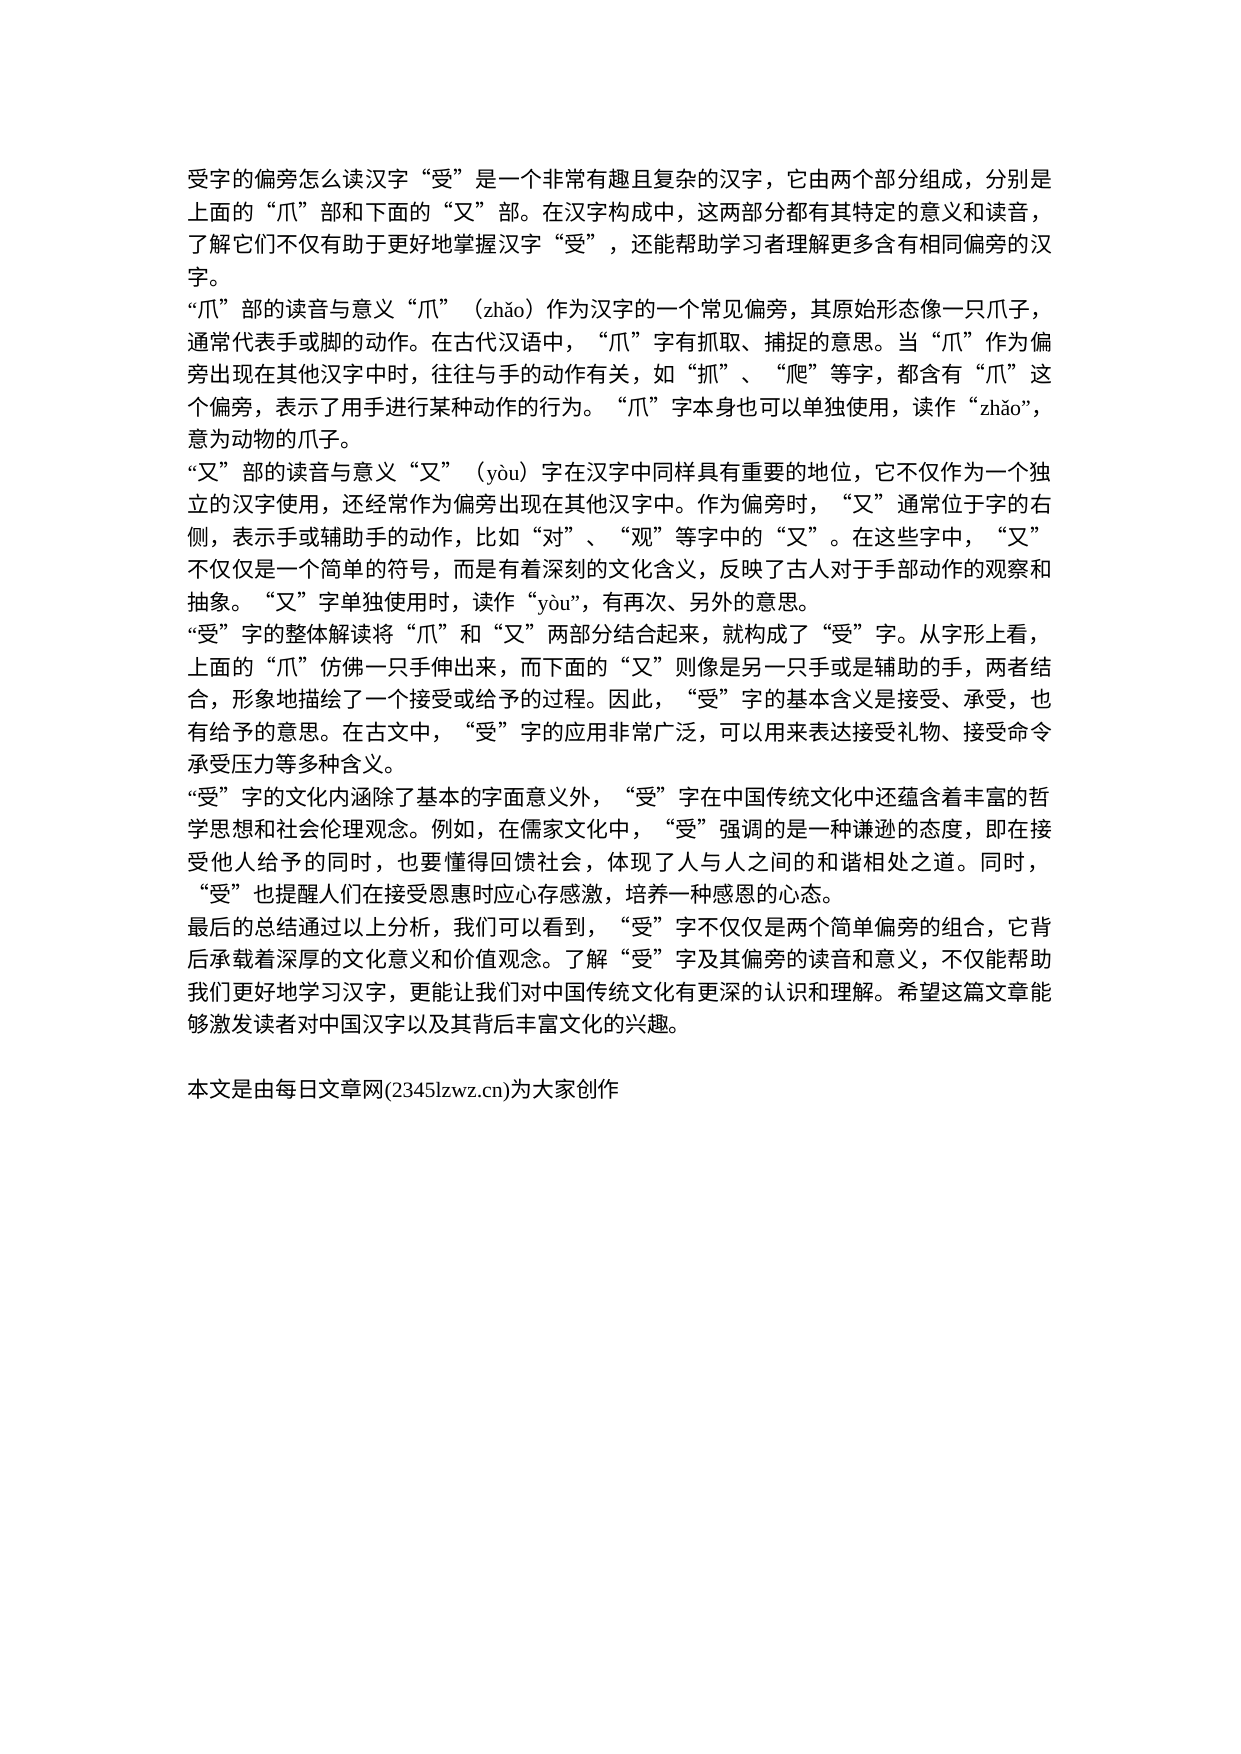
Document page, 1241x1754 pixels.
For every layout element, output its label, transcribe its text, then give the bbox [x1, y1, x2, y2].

text “爪”部的读音与意义“爪”（zhǎo）作为汉字的一个常见偏旁，其原始形态像一只爪子，通常代表手或脚的动作。在古代汉语中，“爪”字有抓取、捕捉的意思。当“爪”作为偏旁出现在其他汉字中时，往往与手的动作有关，如“抓”、“爬”等字，都含有“爪”这个偏旁，表示了用手进行某种动作的行为。“爪”字本身也可以单独使用，读作“zhǎo”，意为动物的爪子。 [187, 292, 1053, 454]
text 本文是由每日文章网(2345lzwz.cn)为大家创作 [187, 1072, 1053, 1104]
text 最后的总结通过以上分析，我们可以看到，“受”字不仅仅是两个简单偏旁的组合，它背后承载着深厚的文化意义和价值观念。了解“受”字及其偏旁的读音和意义，不仅能帮助我们更好地学习汉字，更能让我们对中国传统文化有更深的认识和理解。希望这篇文章能够激发读者对中国汉字以及其背后丰富文化的兴趣。 [187, 909, 1053, 1039]
text “又”部的读音与意义“又”（yòu）字在汉字中同样具有重要的地位，它不仅作为一个独立的汉字使用，还经常作为偏旁出现在其他汉字中。作为偏旁时，“又”通常位于字的右侧，表示手或辅助手的动作，比如“对”、“观”等字中的“又”。在这些字中，“又”不仅仅是一个简单的符号，而是有着深刻的文化含义，反映了古人对于手部动作的观察和抽象。“又”字单独使用时，读作“yòu”，有再次、另外的意思。 [187, 454, 1053, 617]
text 受字的偏旁怎么读汉字“受”是一个非常有趣且复杂的汉字，它由两个部分组成，分别是上面的“爪”部和下面的“又”部。在汉字构成中，这两部分都有其特定的意义和读音，了解它们不仅有助于更好地掌握汉字“受”，还能帮助学习者理解更多含有相同偏旁的汉字。 [187, 162, 1053, 292]
text “受”字的整体解读将“爪”和“又”两部分结合起来，就构成了“受”字。从字形上看，上面的“爪”仿佛一只手伸出来，而下面的“又”则像是另一只手或是辅助的手，两者结合，形象地描绘了一个接受或给予的过程。因此，“受”字的基本含义是接受、承受，也有给予的意思。在古文中，“受”字的应用非常广泛，可以用来表达接受礼物、接受命令、承受压力等多种含义。 [187, 617, 1053, 779]
text “受”字的文化内涵除了基本的字面意义外，“受”字在中国传统文化中还蕴含着丰富的哲学思想和社会伦理观念。例如，在儒家文化中，“受”强调的是一种谦逊的态度，即在接受他人给予的同时，也要懂得回馈社会，体现了人与人之间的和谐相处之道。同时，“受”也提醒人们在接受恩惠时应心存感激，培养一种感恩的心态。 [187, 779, 1053, 909]
